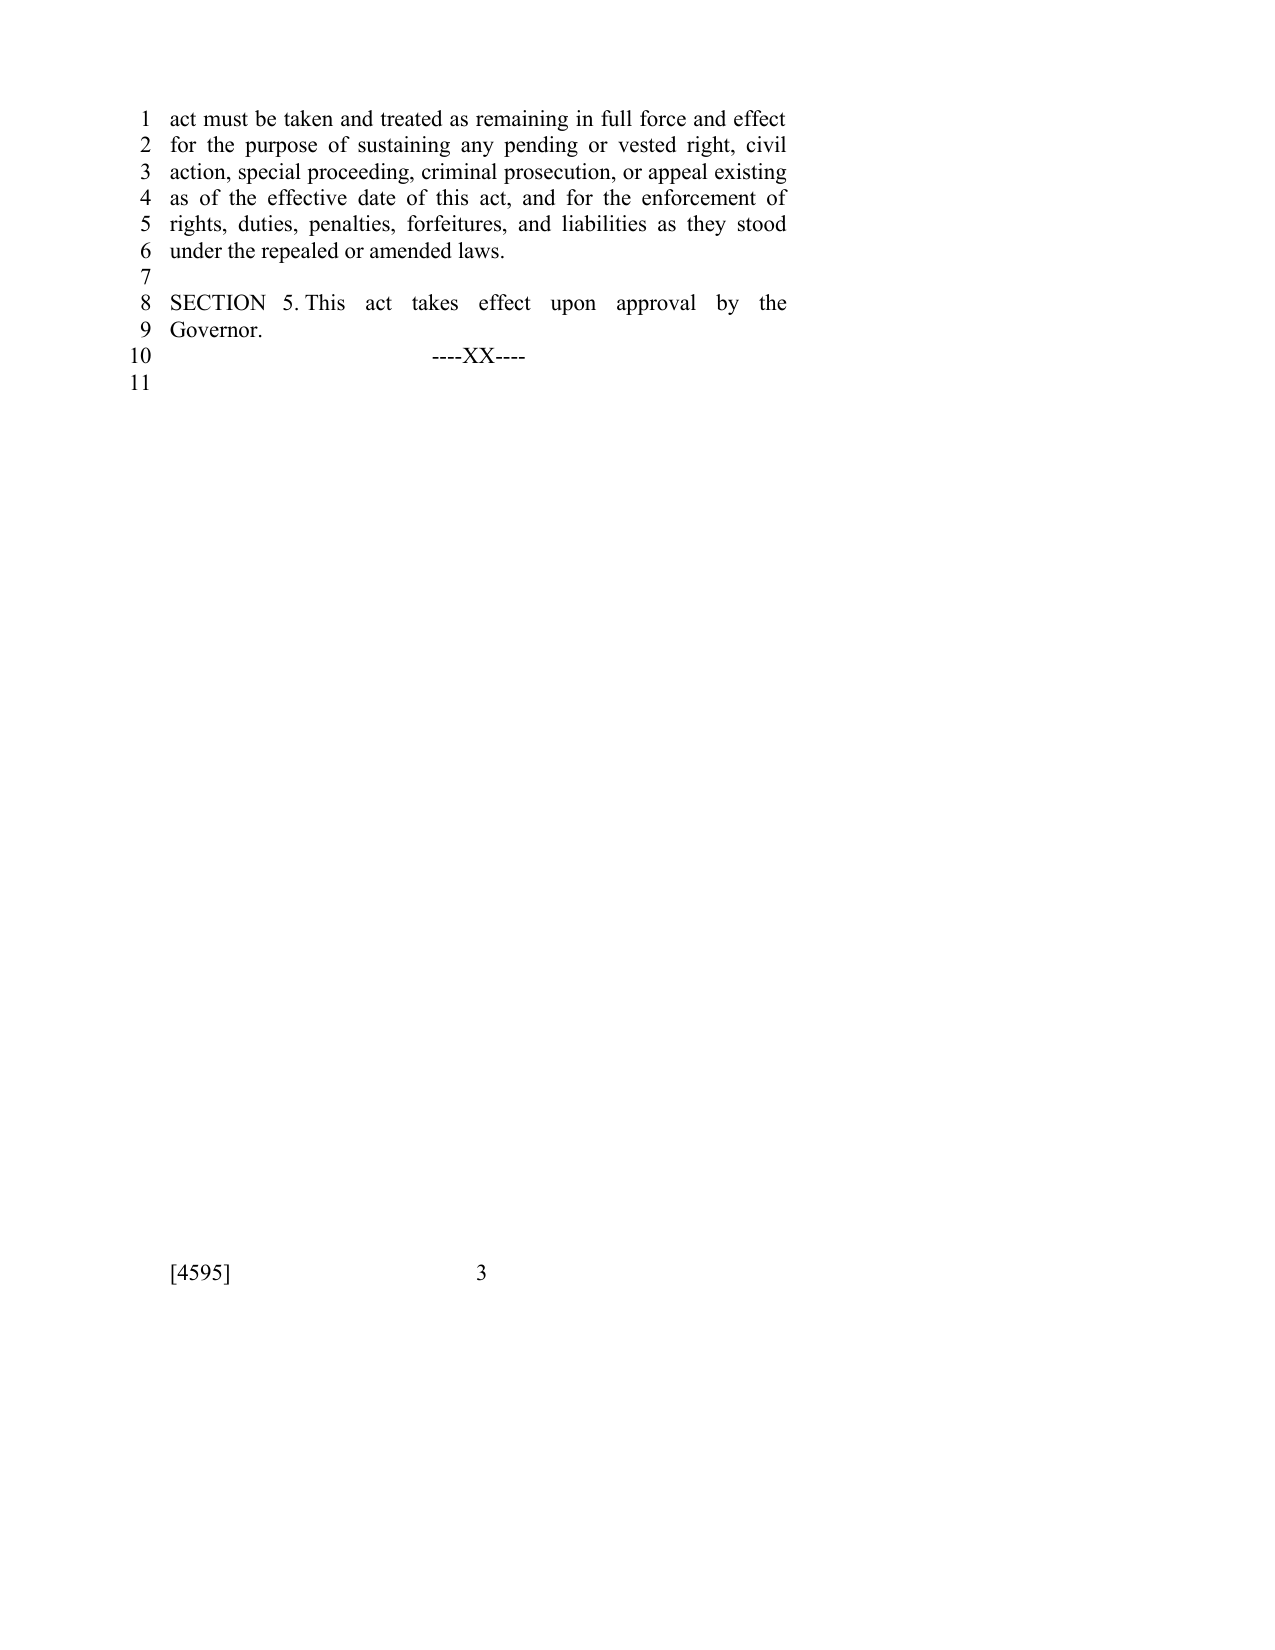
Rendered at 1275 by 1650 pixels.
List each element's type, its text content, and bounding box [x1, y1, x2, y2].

text ----XX---- [169, 342, 787, 368]
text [169, 105, 787, 263]
text SECTION 5. This act takes effect upon approval by the Governor. [169, 289, 787, 342]
